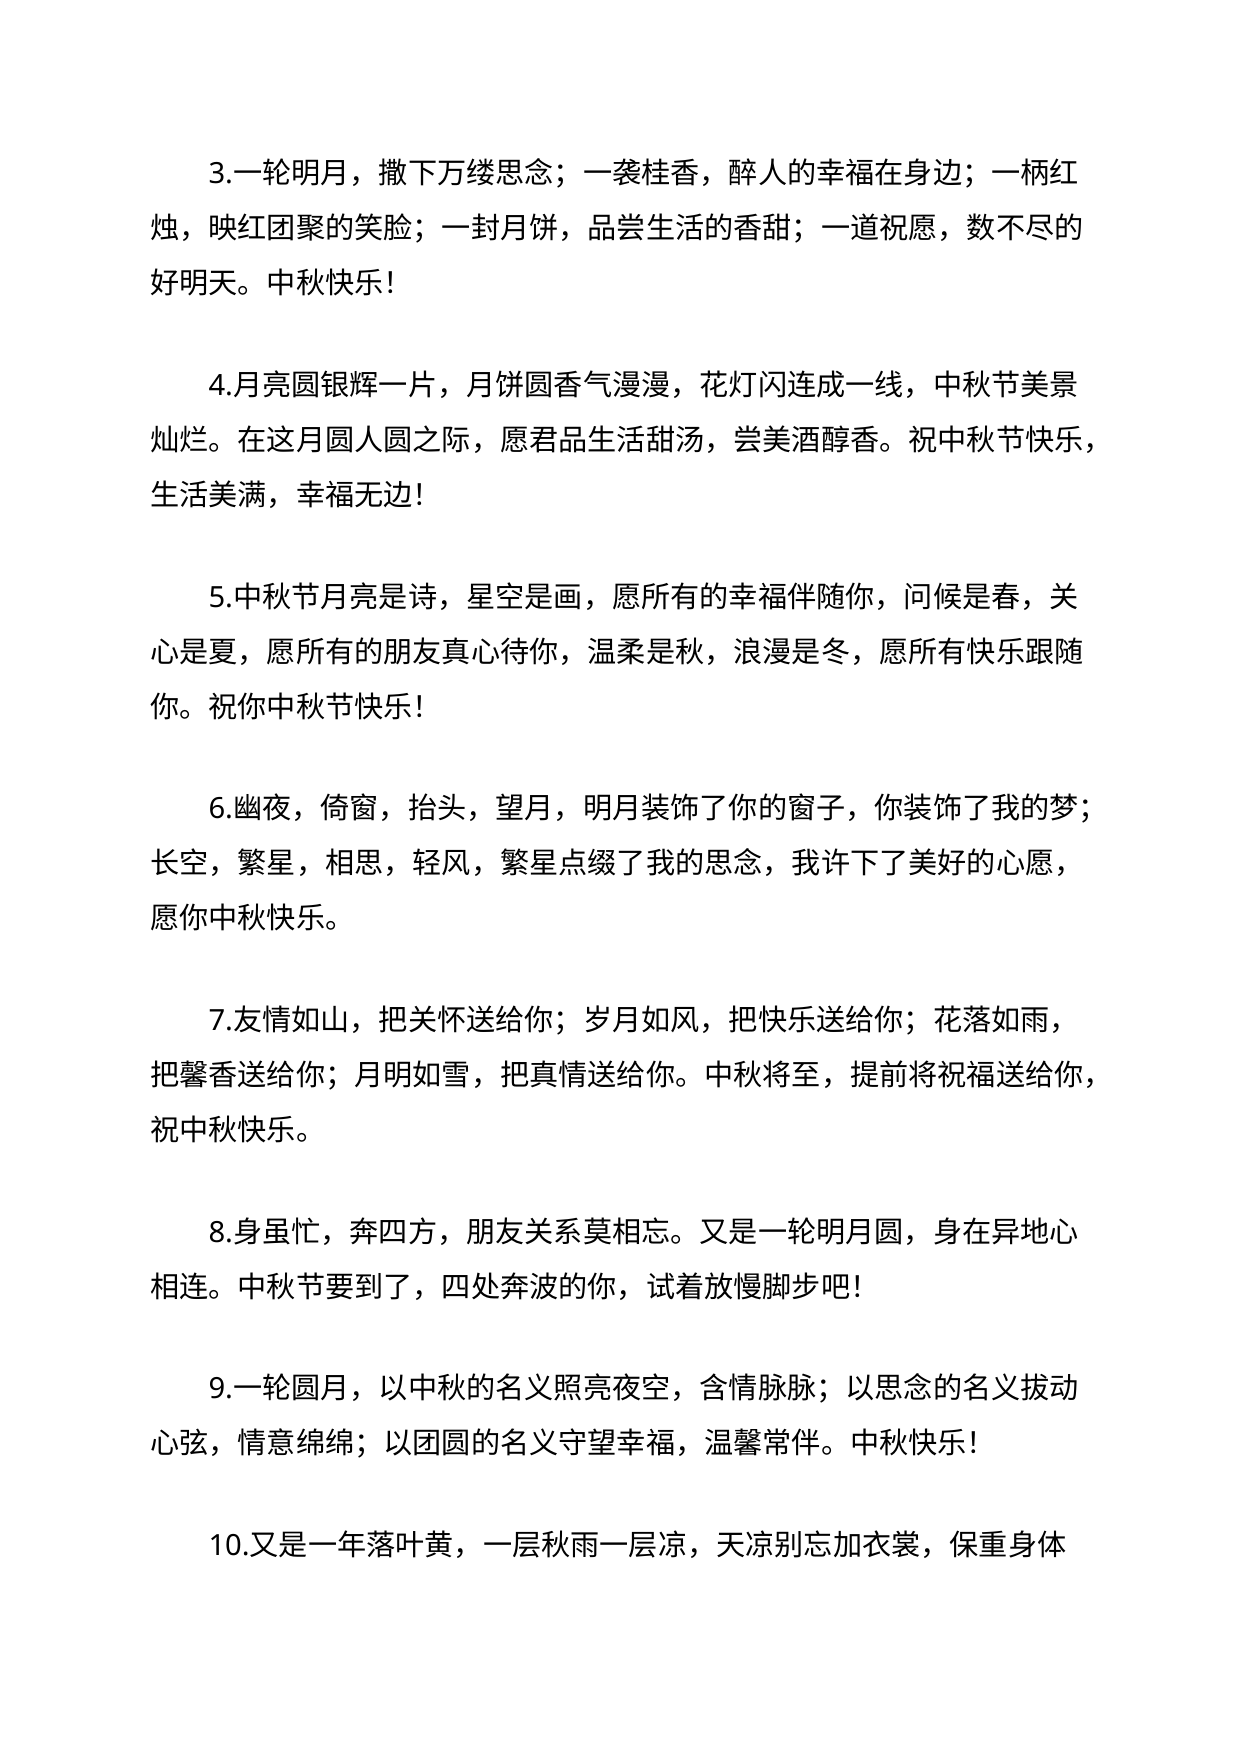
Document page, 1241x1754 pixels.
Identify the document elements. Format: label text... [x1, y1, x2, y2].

text 8.身虽忙，奔四方，朋友关系莫相忘。又是一轮明月圆，身在异地心相连。中秋节要到了，四处奔波的你，试着放慢脚步吧！ [150, 1208, 1090, 1306]
text 9.一轮圆月，以中秋的名义照亮夜空，含情脉脉；以思念的名义拔动心弦，情意绵绵；以团圆的名义守望幸福，温馨常伴。中秋快乐！ [150, 1365, 1090, 1462]
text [150, 1522, 1090, 1564]
text 7.友情如山，把关怀送给你；岁月如风，把快乐送给你；花落如雨，把馨香送给你；月明如雪，把真情送给你。中秋将至，提前将祝福送给你，祝中秋快乐。 [150, 997, 1090, 1149]
text 6.幽夜，倚窗，抬头，望月，明月装饰了你的窗子，你装饰了我的梦；长空，繁星，相思，轻风，繁星点缀了我的思念，我许下了美好的心愿，愿你中秋快乐。 [150, 785, 1090, 937]
text 4.月亮圆银辉一片，月饼圆香气漫漫，花灯闪连成一线，中秋节美景灿烂。在这月圆人圆之际，愿君品生活甜汤，尝美酒醇香。祝中秋节快乐，生活美满，幸福无边！ [150, 362, 1090, 514]
text 5.中秋节月亮是诗，星空是画，愿所有的幸福伴随你，问候是春，关心是夏，愿所有的朋友真心待你，温柔是秋，浪漫是冬，愿所有快乐跟随你。祝你中秋节快乐！ [150, 573, 1090, 726]
text 3.一轮明月，撒下万缕思念；一袭桂香，醉人的幸福在身边；一柄红烛，映红团聚的笑脸；一封月饼，品尝生活的香甜；一道祝愿，数不尽的好明天。中秋快乐！ [150, 150, 1090, 302]
